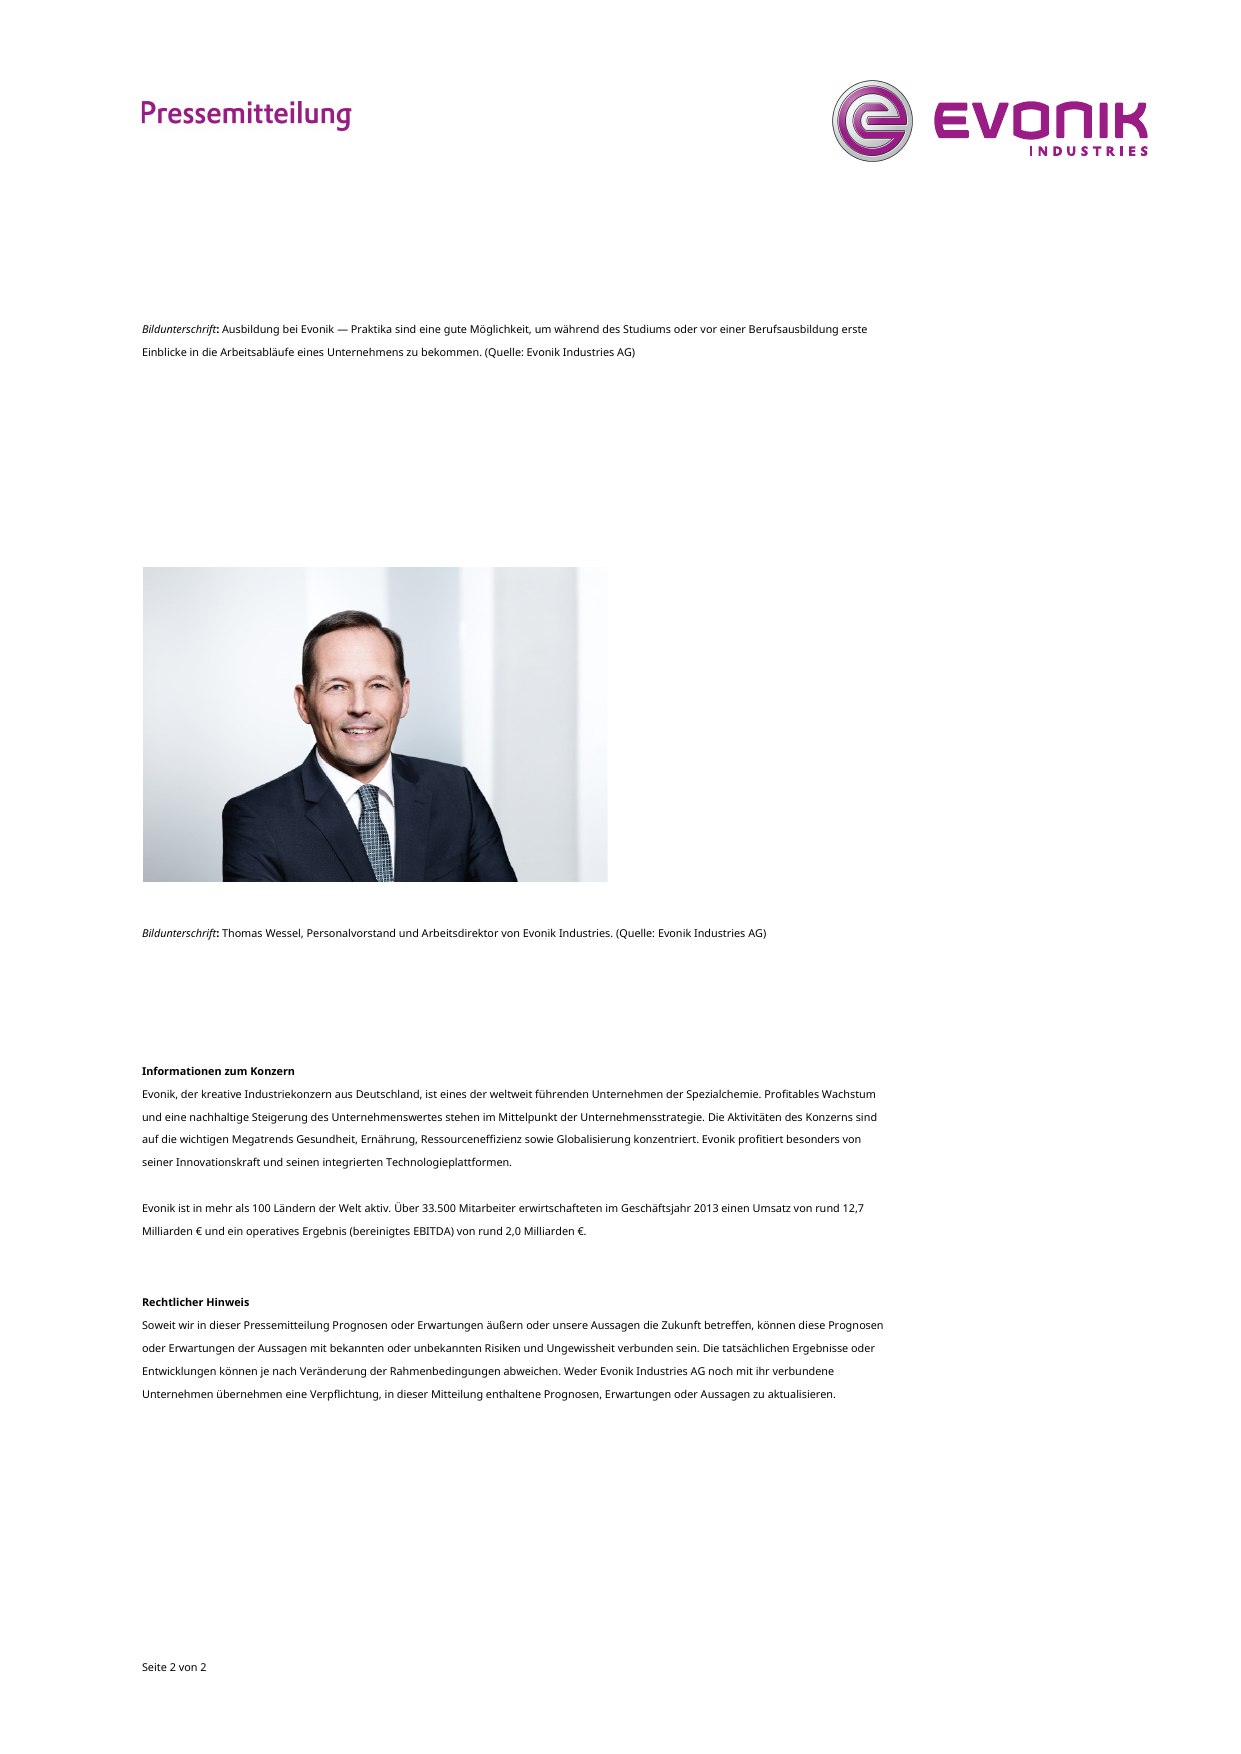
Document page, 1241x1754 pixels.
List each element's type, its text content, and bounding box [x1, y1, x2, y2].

text Rechtlicher Hinweis [142, 1286, 886, 1309]
text Soweit wir in dieser Pressemitteilung Prognosen oder Erwartungen äußern oder unsere Aussagen die Zukunft betreffen, können diese Prognosen oder Erwartungen der Aussagen mit bekannten oder unbekannten Risiken und Ungewissheit verbunden sein. Die tatsächlichen Ergebnisse oder Entwicklungen können je nach Veränderung der Rahmenbedingungen abweichen. Weder Evonik Industries AG noch mit ihr verbundene Unternehmen übernehmen eine Verpflichtung, in dieser Mitteilung enthaltene Prognosen, Erwartungen oder Aussagen zu aktualisieren. [142, 1309, 886, 1400]
picture [141, 101, 352, 131]
text Bildunterschrift: Ausbildung bei Evonik ― Praktika sind eine gute Möglichkeit, um während des Studiums oder vor einer Berufsausbildung erste Einblicke in die Arbeitsabläufe eines Unternehmens zu bekommen. (Quelle: Evonik Industries AG) [142, 313, 886, 359]
text Evonik ist in mehr als 100 Ländern der Welt aktiv. Über 33.500 Mitarbeiter erwirtschafteten im Geschäftsjahr 2013 einen Umsatz von rund 12,7 Milliarden € und ein operatives Ergebnis (bereinigtes EBITDA) von rund 2,0 Milliarden €. [142, 1192, 886, 1238]
text Bildunterschrift: Thomas Wessel, Personalvorstand und Arbeitsdirektor von Evonik Industries. (Quelle: Evonik Industries AG) [142, 917, 886, 940]
picture [141, 567, 608, 881]
picture [832, 80, 913, 162]
text Evonik, der kreative Industriekonzern aus Deutschland, ist eines der weltweit führenden Unternehmen der Spezialchemie. Profitables Wachstum und eine nachhaltige Steigerung des Unternehmenswertes stehen im Mittelpunkt der Unternehmensstrategie. Die Aktivitäten des Konzerns sind auf die wichtigen Megatrends Gesundheit, Ernährung, Ressourceneffizienz sowie Globalisierung konzentriert. Evonik profitiert besonders von seiner Innovationskraft und seinen integrierten Technologieplattformen. [142, 1077, 886, 1169]
text Informationen zum Konzern [142, 1054, 886, 1077]
